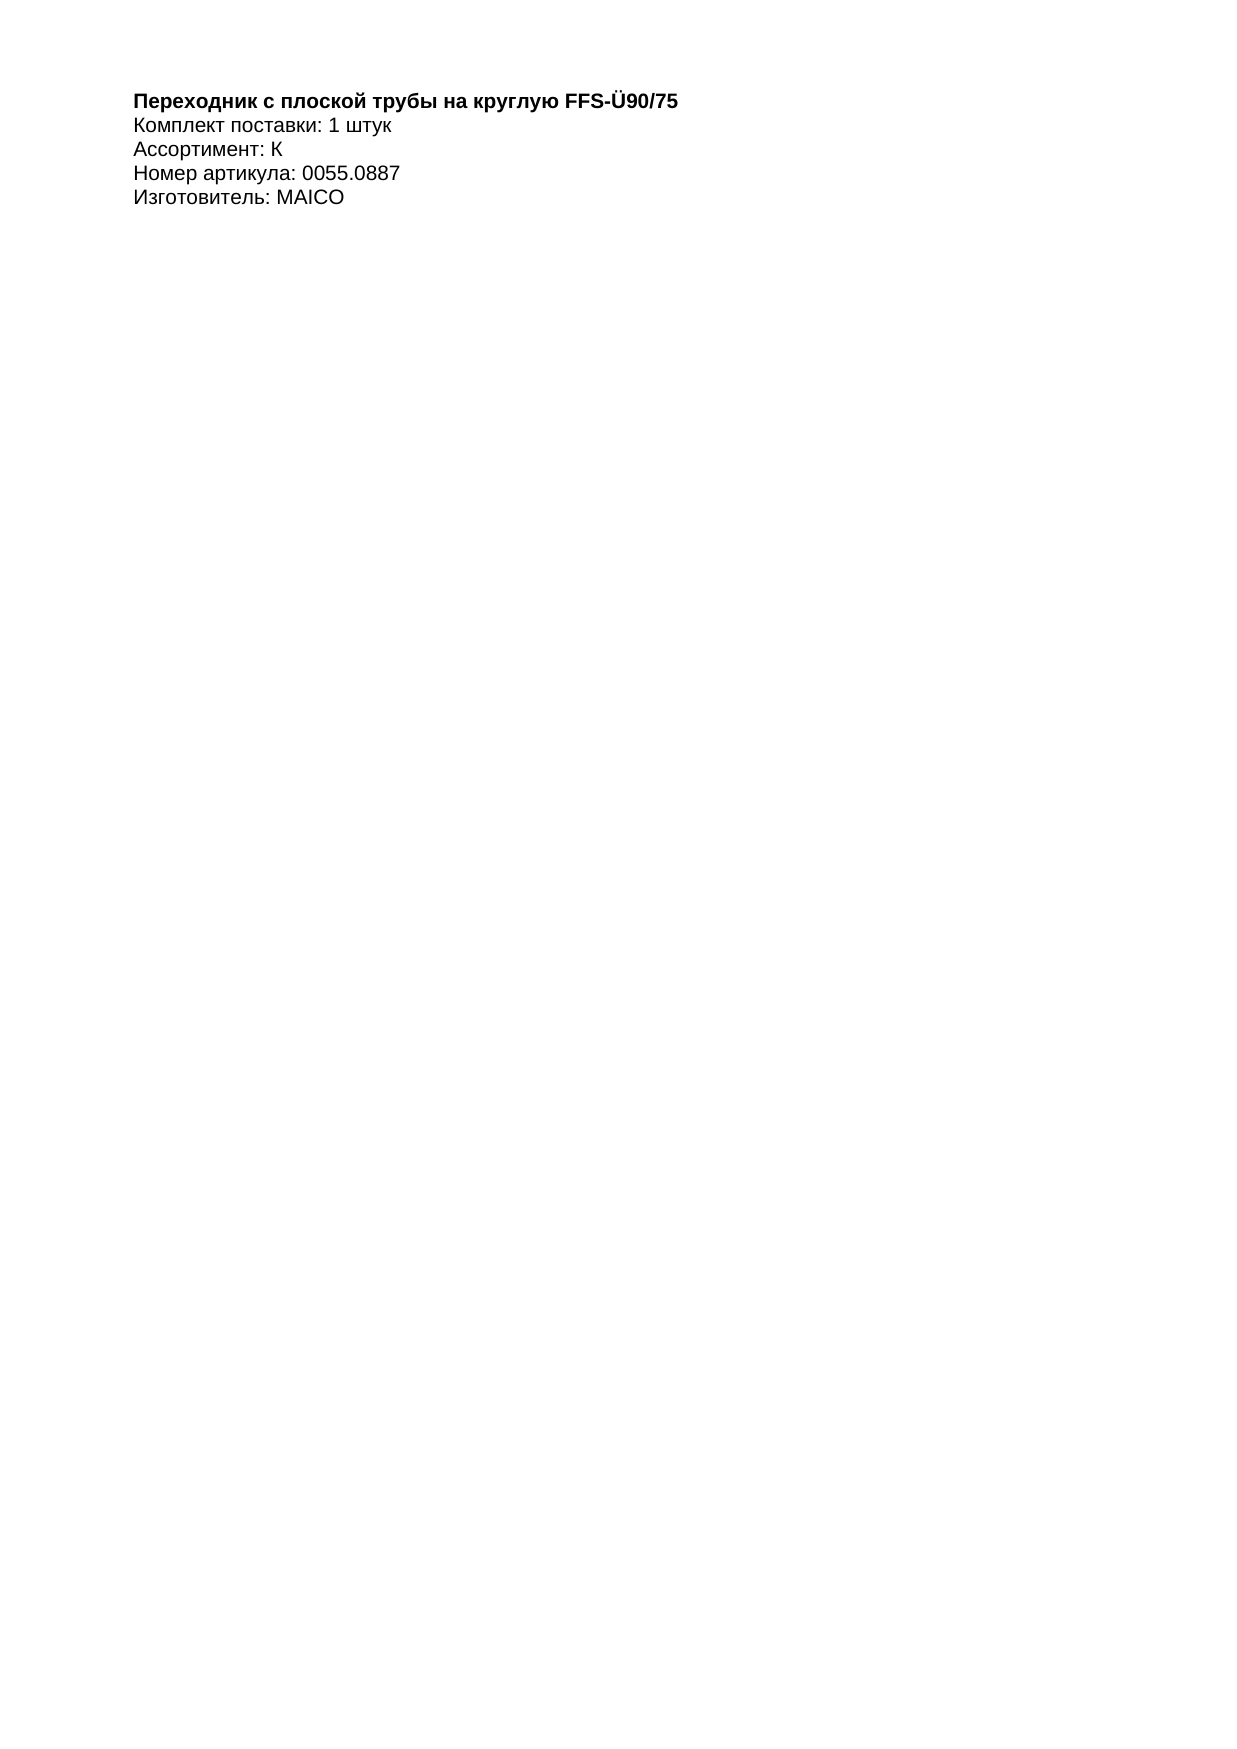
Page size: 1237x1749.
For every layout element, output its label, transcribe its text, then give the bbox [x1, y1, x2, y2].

text Переходник с плоской трубы на круглую FFS-Ü90/75Комплект поставки: 1 штукАссортимент: К Номер артикула: 0055.0887Изготовитель: MAICO [133, 89, 1148, 208]
